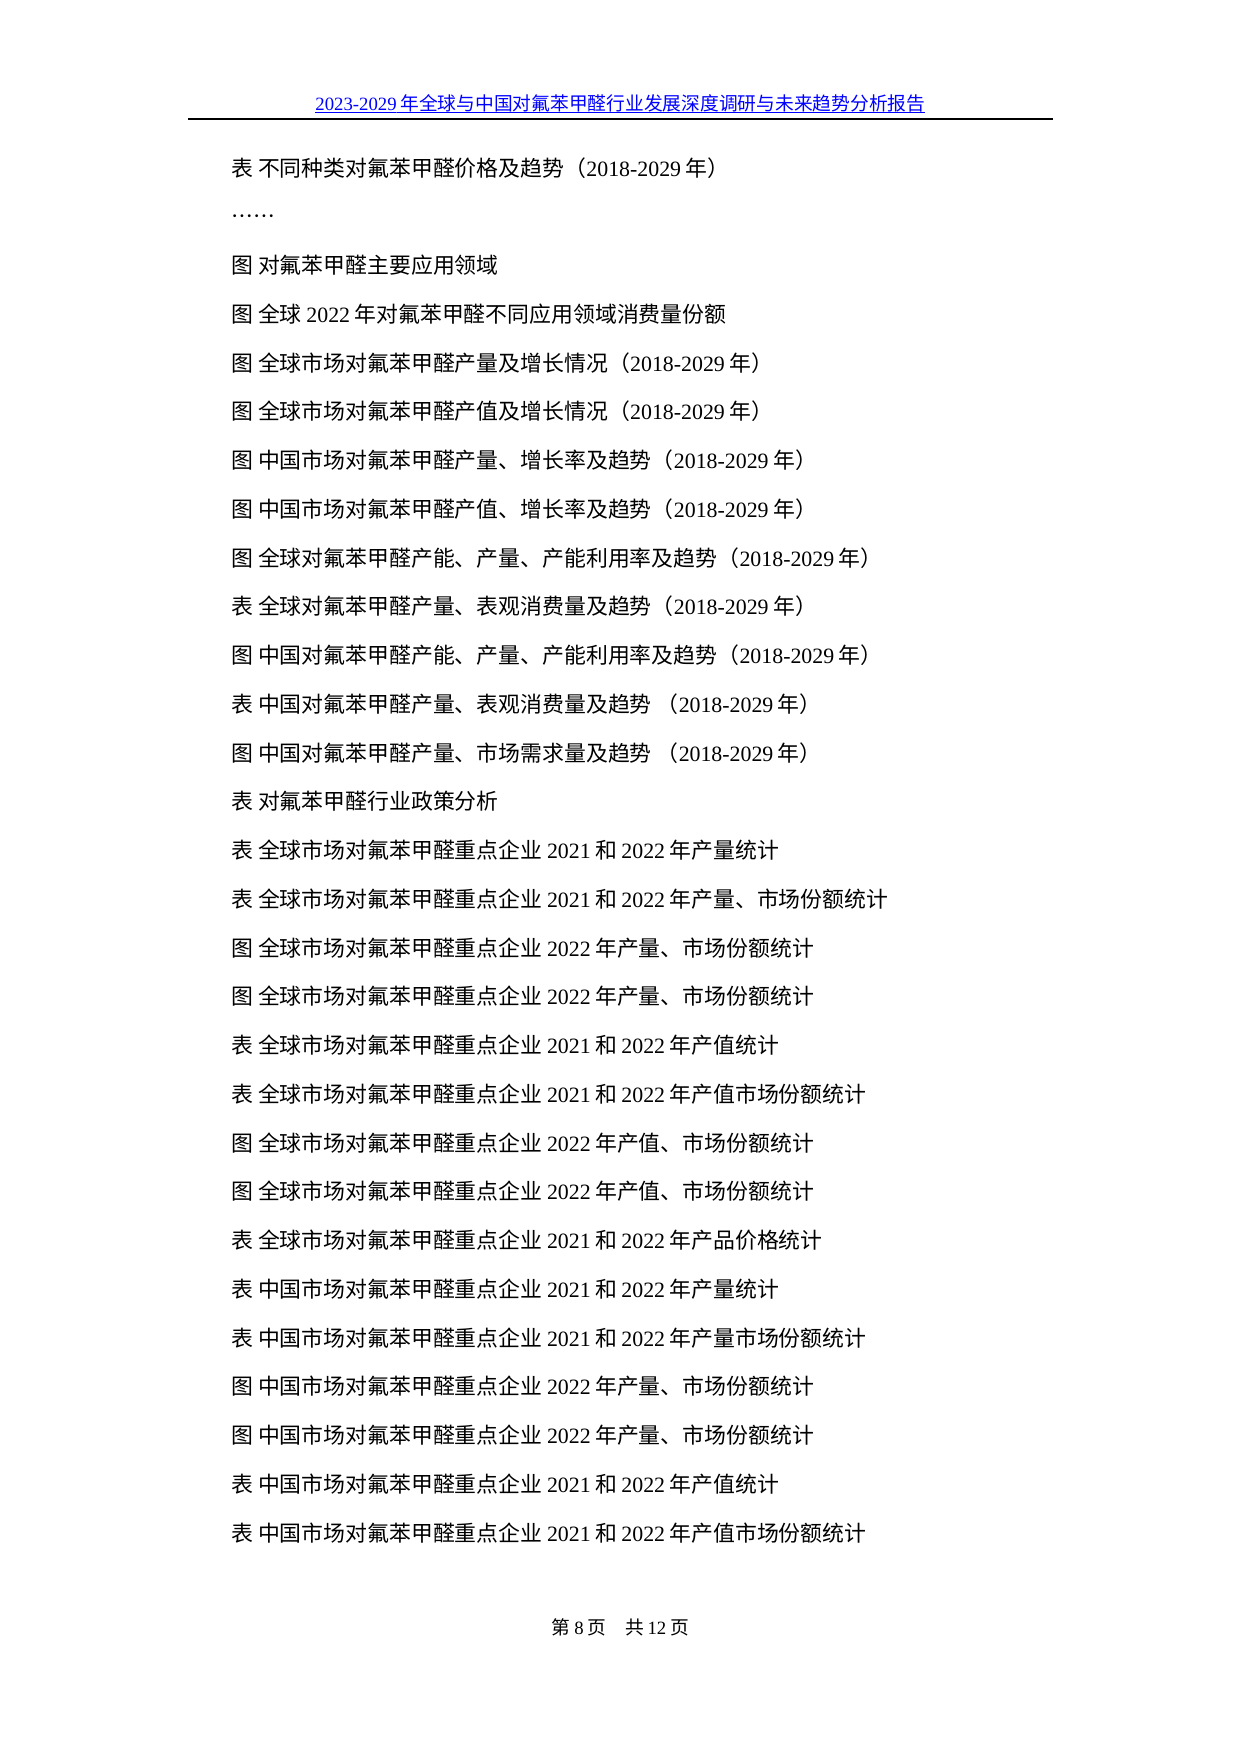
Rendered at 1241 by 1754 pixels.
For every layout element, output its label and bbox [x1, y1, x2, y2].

text [187, 150, 1053, 1548]
